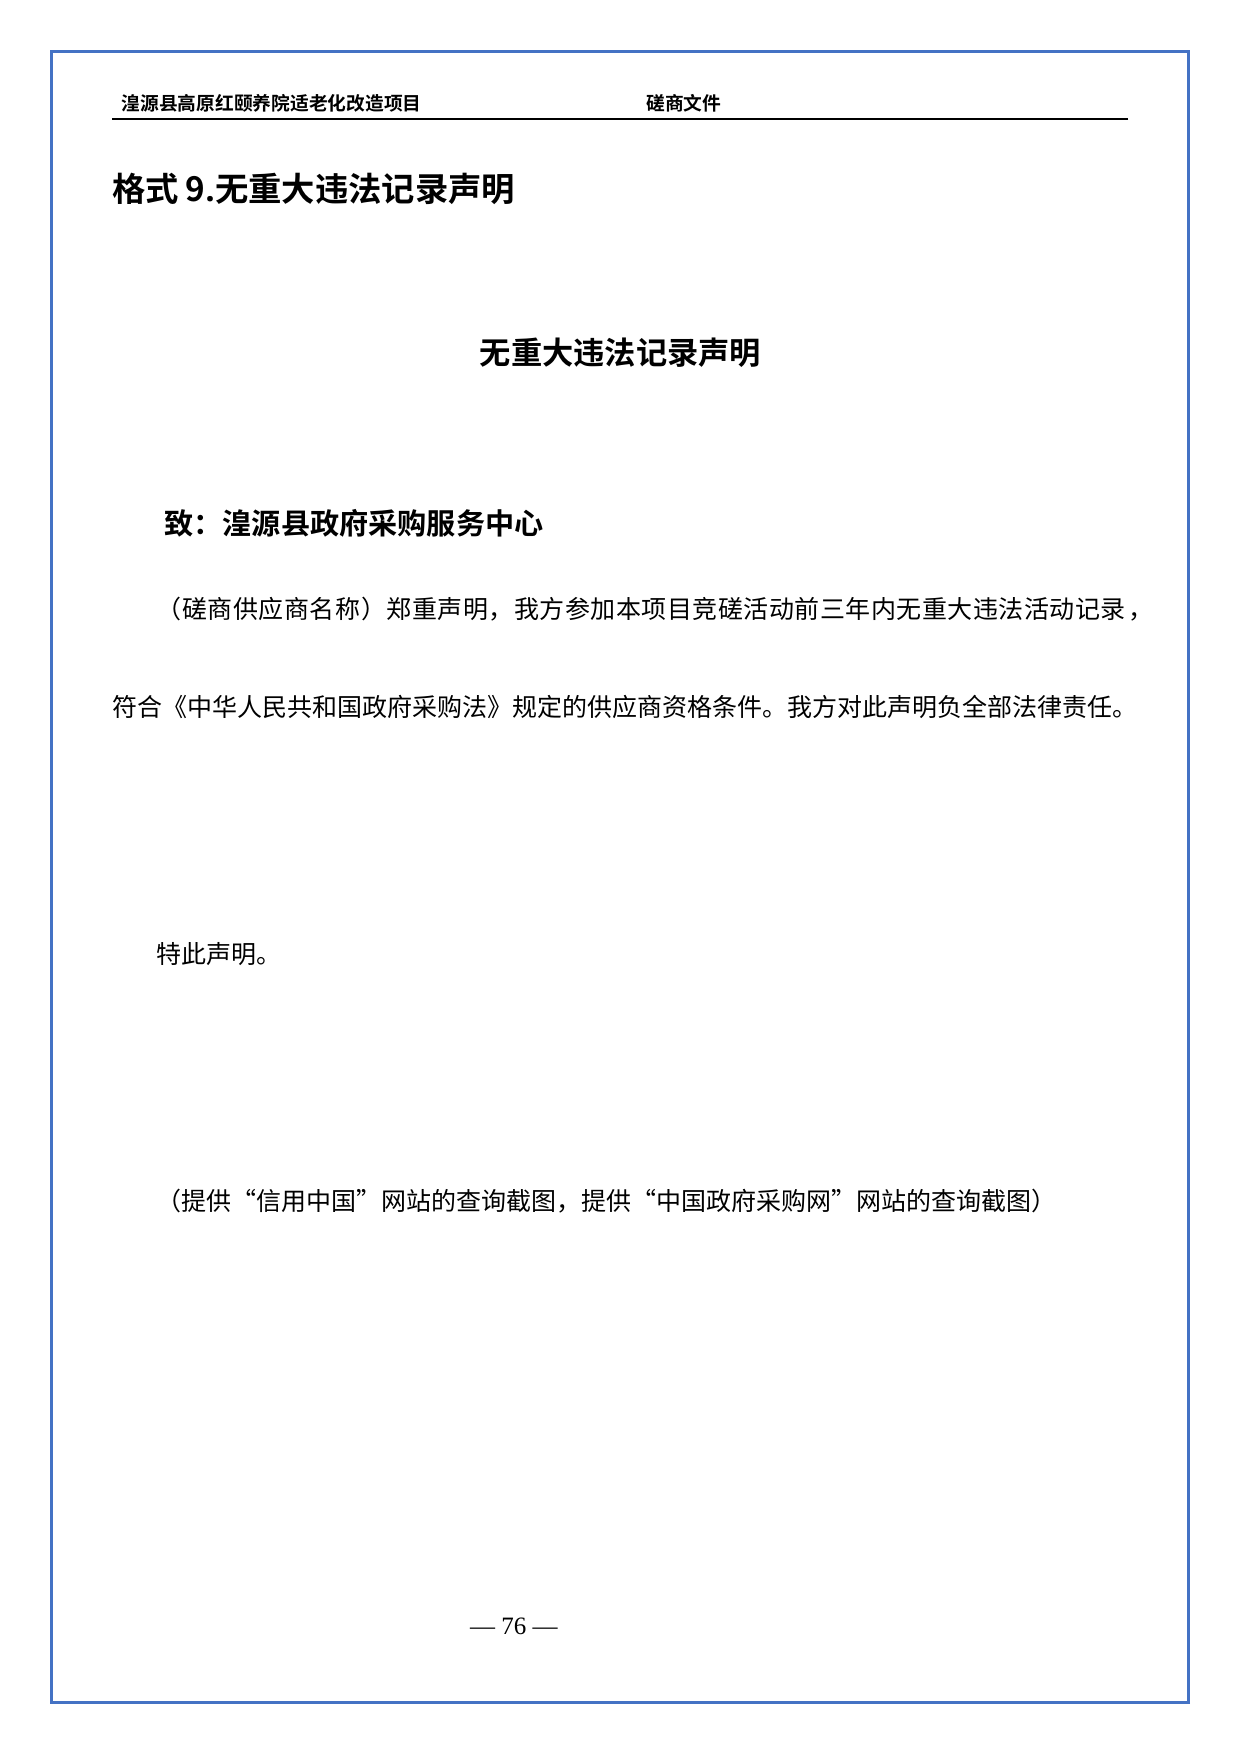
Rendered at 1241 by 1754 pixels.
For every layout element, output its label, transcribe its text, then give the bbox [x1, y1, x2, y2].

text 特此声明。 [112, 920, 1128, 985]
text 无重大违法记录声明 [112, 318, 1128, 383]
subtitle 格式9.无重大违法记录声明 [112, 163, 1128, 211]
text 致：湟源县政府采购服务中心 [112, 489, 1128, 554]
text （提供“信用中国”网站的查询截图，提供“中国政府采购网”网站的查询截图） [112, 1167, 1128, 1232]
text （磋商供应商名称）郑重声明，我方参加本项目竞磋活动前三年内无重大违法活动记录，符合《中华人民共和国政府采购法》规定的供应商资格条件。我方对此声明负全部法律责任。 [112, 575, 1128, 738]
